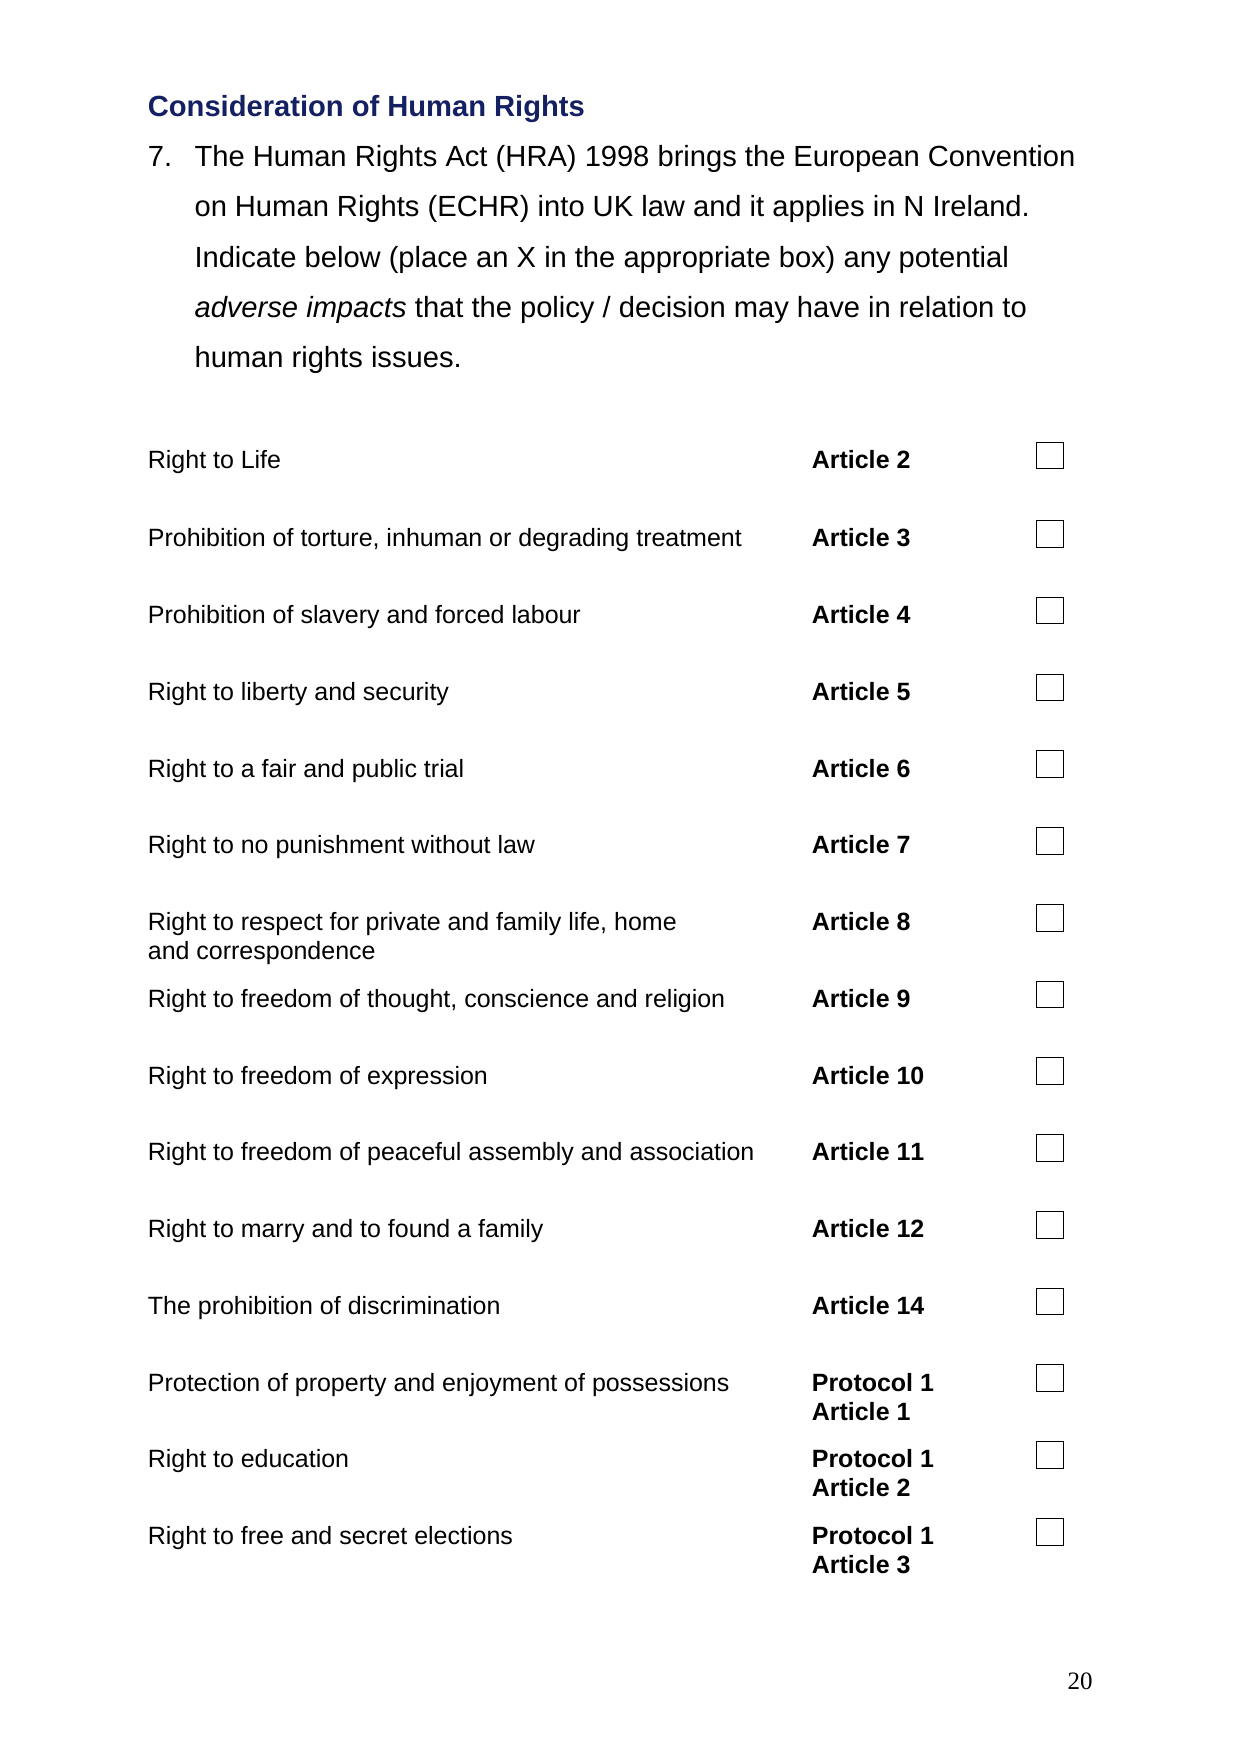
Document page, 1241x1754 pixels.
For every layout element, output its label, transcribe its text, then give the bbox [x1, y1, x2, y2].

table_cell [989, 974, 1109, 1050]
table_header Right to Life [136, 435, 783, 513]
table_header [989, 435, 1109, 513]
table_cell Article 7 [783, 820, 989, 897]
table_cell Right to free and secret elections [136, 1511, 783, 1588]
table_cell Article 9 [783, 974, 989, 1050]
table_cell Article 10 [783, 1050, 989, 1127]
table_cell [989, 820, 1109, 897]
table_cell Article 5 [783, 666, 989, 743]
table_cell Right to marry and to found a family [136, 1204, 783, 1281]
table_header Article 2 [783, 435, 989, 513]
table_cell [989, 1050, 1109, 1127]
text 7. The Human Rights Act (HRA) 1998 brings the European Convention on Human Rights (ECHR) into law and it applies in . Indicate below (place an X in the appropriate box) any potential adverse impacts that the policy / decision may have in relation to human rights issues. [148, 139, 1092, 374]
table_cell Article 4 [783, 590, 989, 666]
table_cell [989, 1204, 1109, 1281]
table_cell Right to freedom of thought, conscience and religion [136, 974, 783, 1050]
table_cell The prohibition of discrimination [136, 1281, 783, 1357]
table_cell Right to education [136, 1434, 783, 1511]
table_cell Right to no punishment without law [136, 820, 783, 897]
table_cell Protocol 1 Article 1 [783, 1357, 989, 1434]
table_cell [989, 897, 1109, 973]
text Consideration of Human Rights [148, 89, 1092, 122]
table_cell Article 11 [783, 1127, 989, 1204]
table_cell [989, 1127, 1109, 1204]
table_cell Prohibition of torture, inhuman or degrading treatment [136, 513, 783, 589]
table_cell Article 3 [783, 513, 989, 589]
table_cell [989, 1357, 1109, 1434]
table_cell [989, 743, 1109, 820]
table_cell Prohibition of slavery and forced labour [136, 590, 783, 666]
table_cell Article 8 [783, 897, 989, 973]
table_cell Right to respect for private and family life, home and correspondence [136, 897, 783, 973]
table_cell [989, 1511, 1109, 1588]
table_cell Protection of property and enjoyment of possessions [136, 1357, 783, 1434]
table_cell Right to liberty and security [136, 666, 783, 743]
table_cell Article 12 [783, 1204, 989, 1281]
table_cell Protocol 1 Article 2 [783, 1434, 989, 1511]
table_cell [989, 666, 1109, 743]
table_cell [989, 1281, 1109, 1357]
table_cell [989, 590, 1109, 666]
table_cell Right to freedom of peaceful assembly and association [136, 1127, 783, 1204]
table_cell Article 6 [783, 743, 989, 820]
table_cell Protocol 1 Article 3 [783, 1511, 989, 1588]
table_cell [989, 513, 1109, 589]
table_cell [989, 1434, 1109, 1511]
table_cell Article 14 [783, 1281, 989, 1357]
table_cell Right to a fair and public trial [136, 743, 783, 820]
table_cell Right to freedom of expression [136, 1050, 783, 1127]
